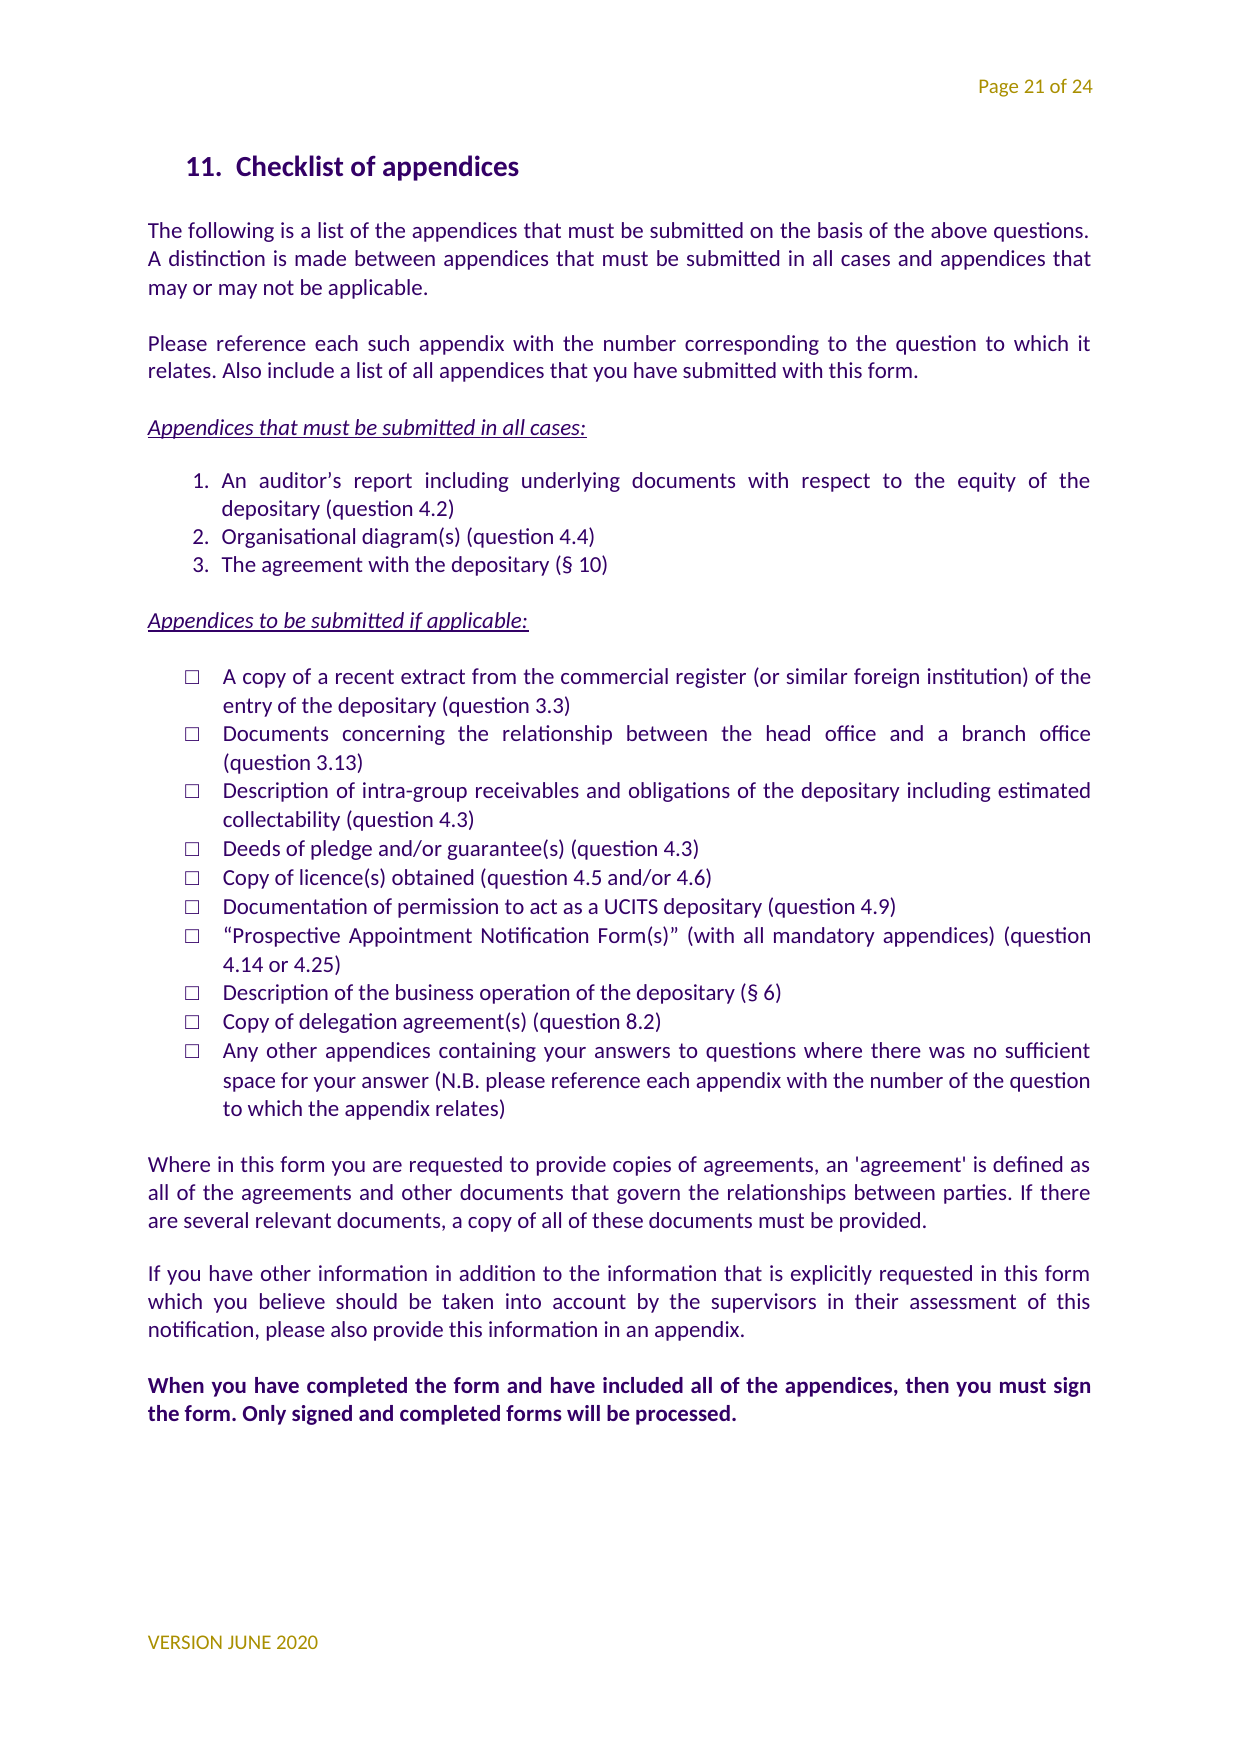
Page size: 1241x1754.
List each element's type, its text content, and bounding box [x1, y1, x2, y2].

list A copy of a recent extract from the commercial register (or similar foreign institution) of the entry of the depositary (question 3.3) [185, 662, 1093, 719]
text The following is a list of the appendices that must be submitted on the basis of the above questions. A distinction is made between appendices that must be submitted in all cases and appendices that may or may not be applicable. [148, 217, 1093, 301]
list Organisational diagram(s) (question 4.4) [192, 522, 1093, 550]
list The agreement with the depositary (§ 10) [192, 550, 1093, 578]
text When you have completed the form and have included all of the appendices, then you must sign the form. Only signed and completed forms will be processed. [148, 1371, 1093, 1427]
text Appendices to be submitted if applicable: [148, 606, 1093, 634]
list Description of intra-group receivables and obligations of the depositary including estimated collectability (question 4.3) [185, 776, 1093, 834]
list Documentation of permission to act as a UCITS depositary (question 4.9) [185, 892, 1093, 921]
list Any other appendices containing your answers to questions where there was no sufficient space for your answer (N.B. please reference each appendix with the number of the question to which the appendix relates) [185, 1037, 1093, 1122]
text Please reference each such appendix with the number corresponding to the question to which it relates. Also include a list of all appendices that you have submitted with this form. [148, 329, 1093, 385]
text Appendices that must be submitted in all cases: [148, 413, 1093, 441]
list Documents concerning the relationship between the head office and a branch office (question 3.13) [185, 719, 1093, 776]
text Where in this form you are requested to provide copies of agreements, an 'agreement' is defined as all of the agreements and other documents that govern the relationships between parties. If there are several relevant documents, a copy of all of these documents must be provided. [148, 1150, 1093, 1234]
list Description of the business operation of the depositary (§ 6) [185, 978, 1093, 1007]
list “Prospective Appointment Notification Form(s)” (with all mandatory appendices) (question 4.14 or 4.25) [185, 921, 1093, 978]
list Deeds of pledge and/or guarantee(s) (question 4.3) [185, 834, 1093, 863]
list Copy of delegation agreement(s) (question 8.2) [185, 1007, 1093, 1037]
list Copy of licence(s) obtained (question 4.5 and/or 4.6) [185, 863, 1093, 892]
list An auditor’s report including underlying documents with respect to the equity of the depositary (question 4.2) [192, 466, 1093, 522]
text If you have other information in addition to the information that is explicitly requested in this form which you believe should be taken into account by the supervisors in their assessment of this notification, please also provide this information in an appendix. [148, 1259, 1093, 1343]
list Checklist of appendices [185, 148, 1093, 183]
